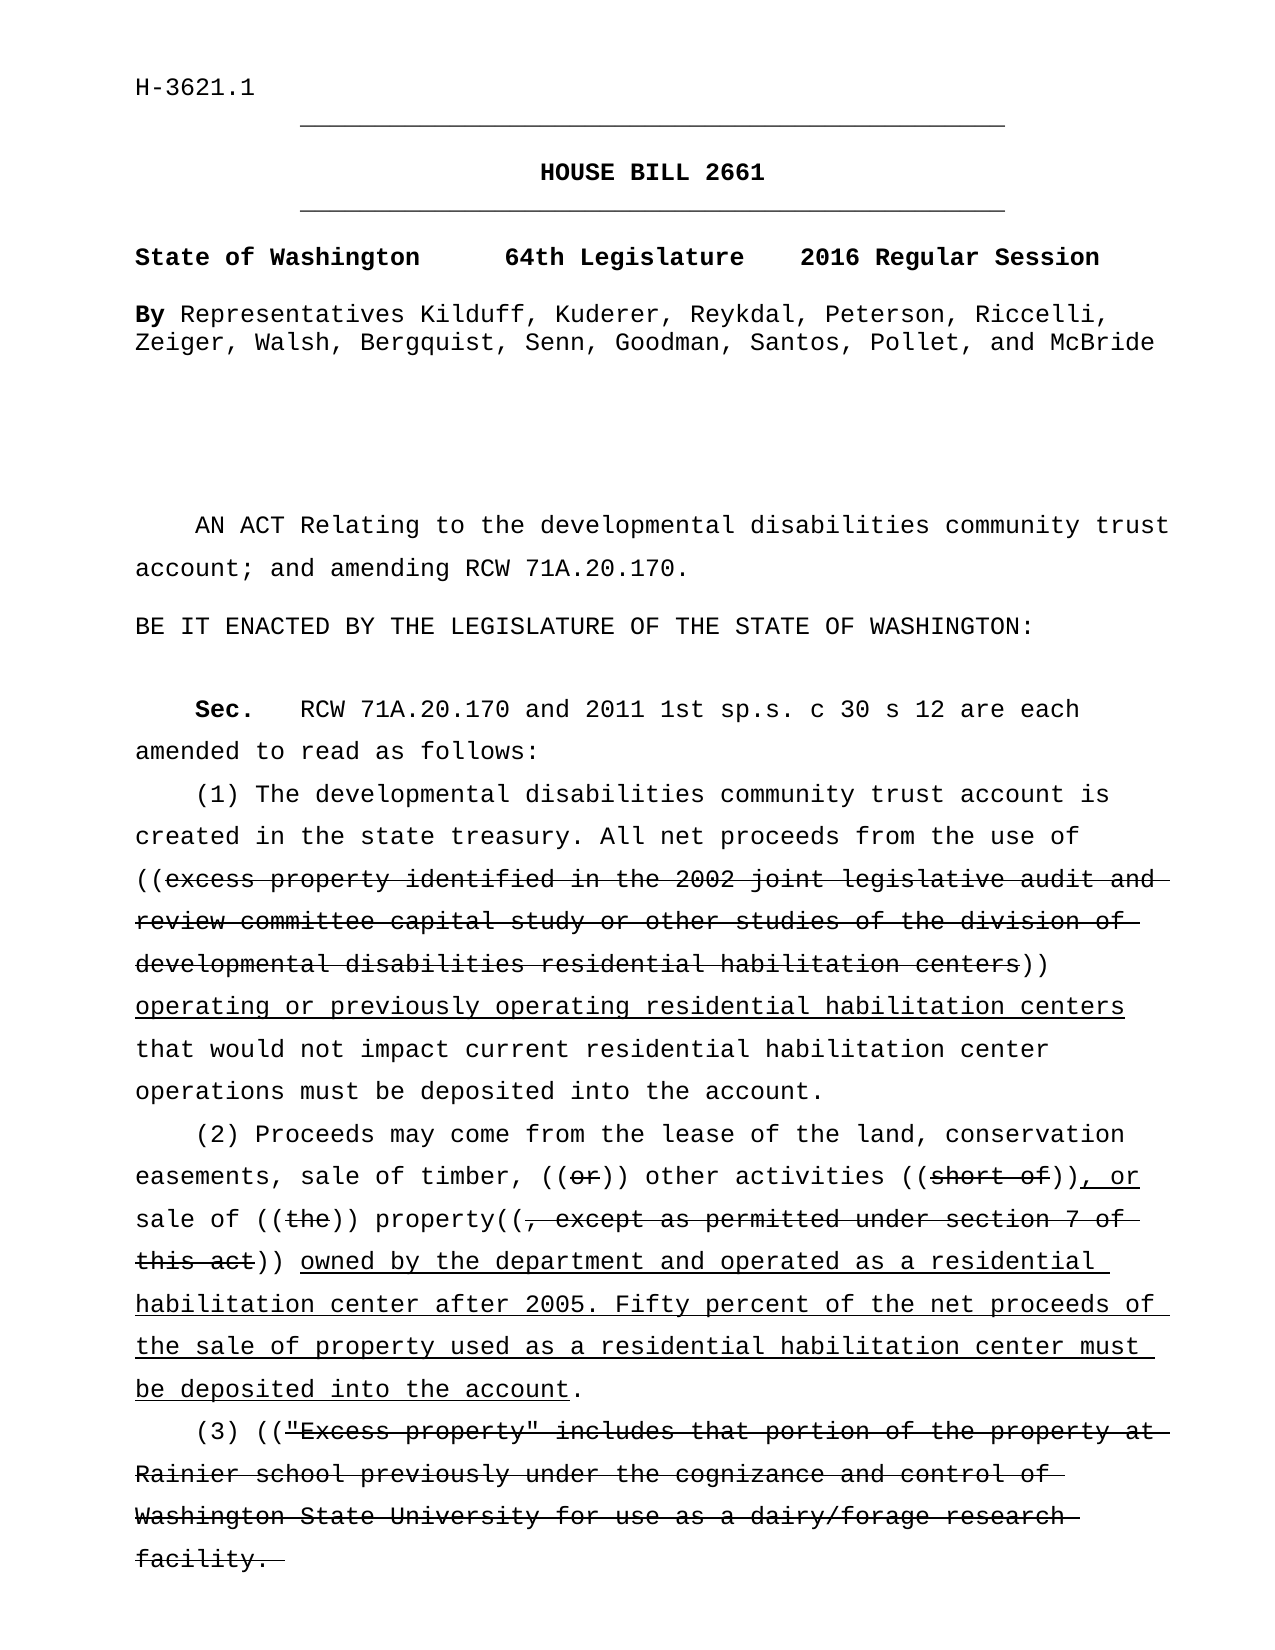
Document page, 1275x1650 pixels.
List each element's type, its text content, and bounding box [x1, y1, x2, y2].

text H-3621.1 [135, 75, 1170, 103]
text Sec. RCW 71A.20.170 and 2011 1st sp.s. c 30 s 12 are each amended to read as follows: [135, 683, 1170, 768]
text (2) Proceeds may come from the lease of the land, conservation easements, sale of timber, ((or)) other activities ((short of)), or sale of ((the)) property((, except as permitted under section 7 of this act)) owned by the department and operated as a residential habilitation center after 2005. Fifty percent of the net proceeds of the sale of property used as a residential habilitation center must be deposited into the account. [135, 1316, 1170, 1406]
text BE IT ENACTED BY THE LEGISLATURE OF THE STATE OF WASHINGTON: [135, 613, 1170, 642]
text (2) Proceeds may come from the lease of the land, conservation easements, sale of timber, ((or)) other activities ((short of)), or sale of ((the)) property((, except as permitted under section 7 of this act)) owned by the department and operated as a residential habilitation center after 2005. Fifty percent of the net proceeds of the sale of property used as a residential habilitation center must be deposited into the account. [135, 1108, 1170, 1315]
text _______________________________________________ [135, 188, 1170, 217]
text (3) (("Excess property" includes that portion of the property at Rainier school previously under the cognizance and control of Washington State University for use as a dairy/forage research facility. [135, 1406, 1170, 1576]
text HOUSE BILL 2661 [135, 160, 1170, 188]
text (1) The developmental disabilities community trust account is created in the state treasury. All net proceeds from the use of ((excess property identified in the 2002 joint legislative audit and review committee capital study or other studies of the division of developmental disabilities residential habilitation centers)) operating or previously operating residential habilitation centers that would not impact current residential habilitation center operations must be deposited into the account. [135, 768, 1170, 1108]
text _______________________________________________ [135, 103, 1170, 132]
text AN ACT Relating to the developmental disabilities community trust account; and amending RCW 71A.20.170. [135, 500, 1170, 585]
text State of Washington 64th Legislature 2016 Regular Session [135, 245, 1170, 273]
text By Representatives Kilduff, Kuderer, Reykdal, Peterson, Riccelli, Zeiger, Walsh, Bergquist, Senn, Goodman, Santos, Pollet, and McBride [135, 302, 1170, 358]
